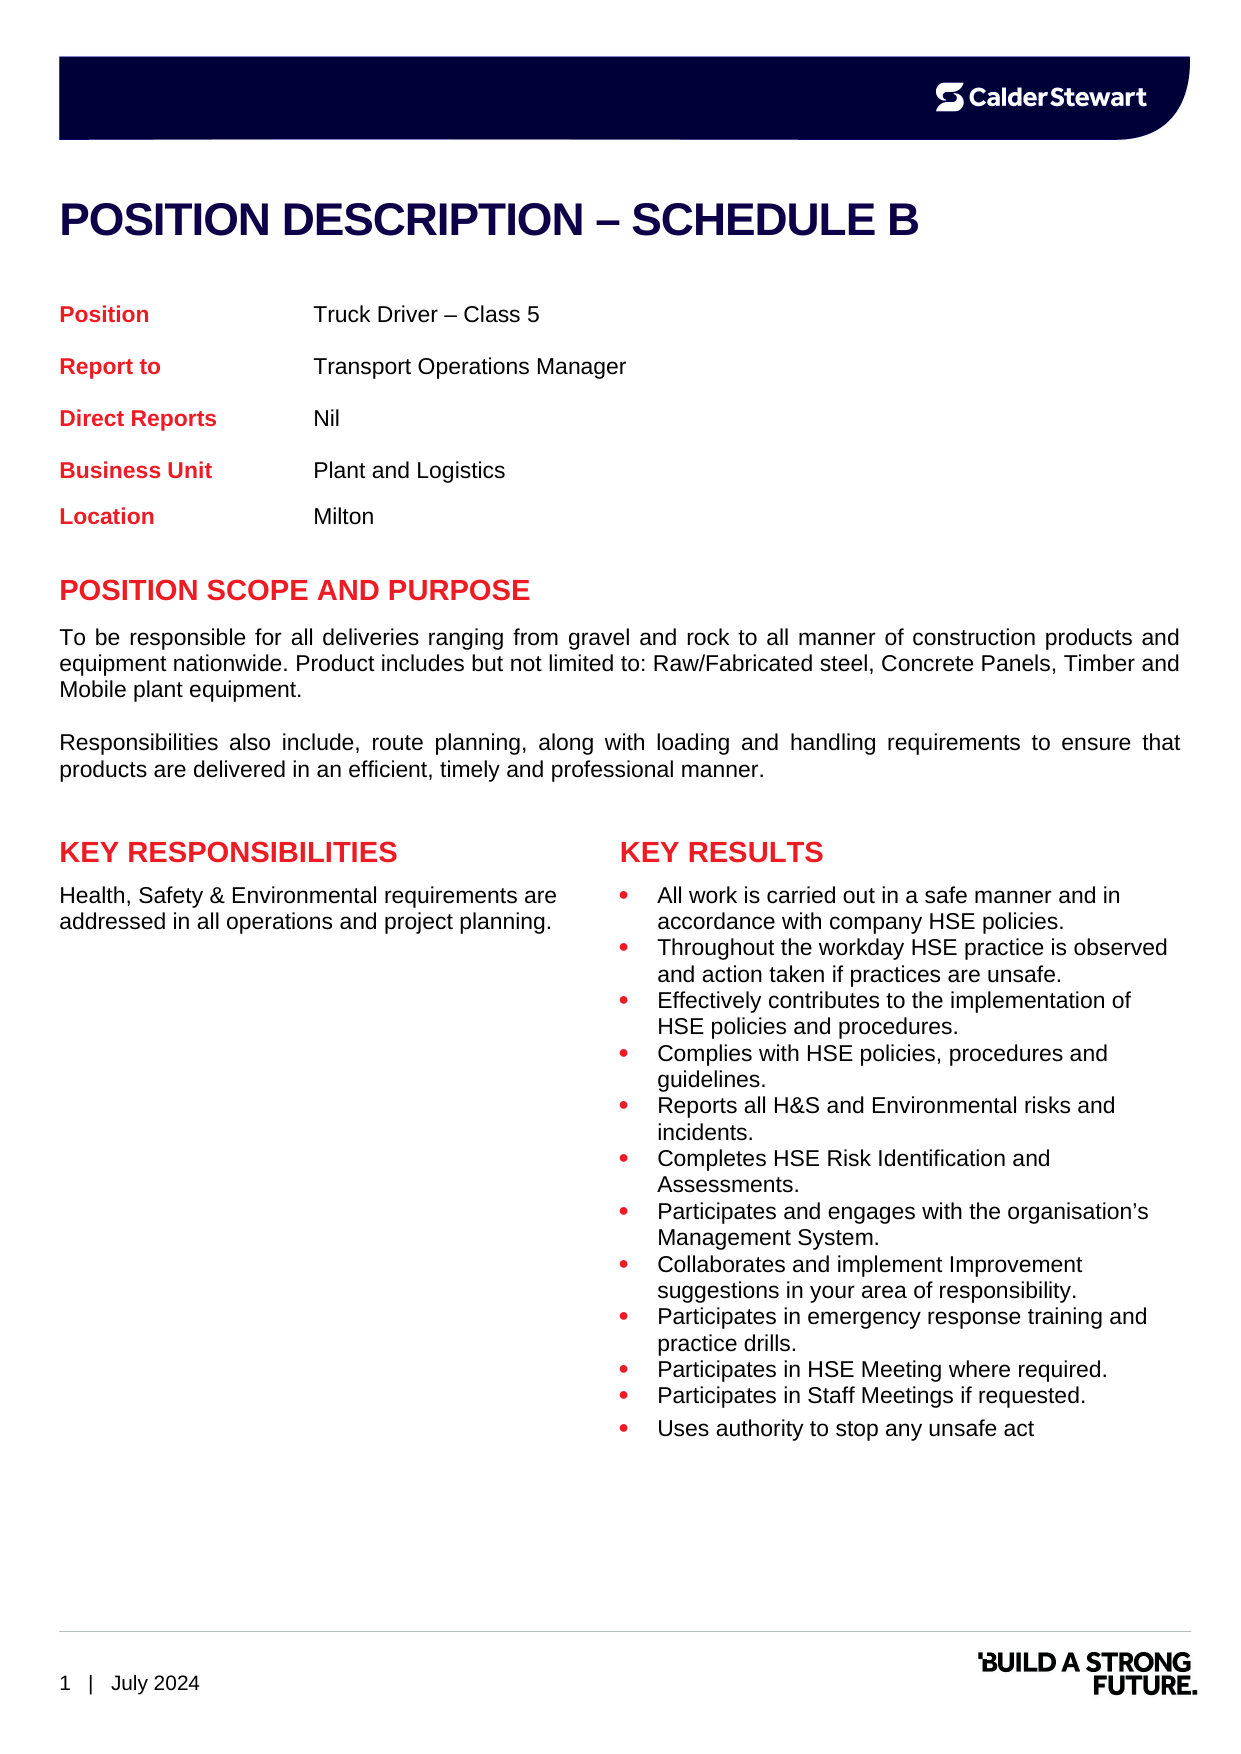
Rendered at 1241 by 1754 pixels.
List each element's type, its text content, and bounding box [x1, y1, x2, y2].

table_cell Plant and Logistics [313, 451, 1145, 503]
picture [1, 0, 1241, 1752]
table_header key responsibilities [59, 835, 619, 882]
text Responsibilities also include, route planning, along with loading and handling requirements to ensure that products are delivered in an efficient, timely and professional manner. [59, 729, 1181, 782]
table_header Position [59, 295, 313, 347]
table_cell Transport Operations Manager [313, 347, 1145, 399]
table_cell Nil [313, 399, 1145, 451]
table_cell Report to [59, 347, 313, 399]
text To be responsible for all deliveries ranging from gravel and rock to all manner of construction products and equipment nationwide. Product includes but not limited to: Raw/Fabricated steel, Concrete Panels, Timber and Mobile plant equipment. [59, 624, 1181, 703]
table_cell Location [59, 503, 313, 573]
title Position Description – schedule b [59, 192, 1181, 245]
table_cell Business Unit [59, 451, 313, 503]
table_cell Milton [313, 503, 1145, 573]
table_cell Direct Reports [59, 399, 313, 451]
table_header key results [620, 835, 1180, 882]
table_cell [59, 882, 619, 1619]
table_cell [620, 882, 1180, 1619]
table_header Truck Driver – Class 5 [313, 295, 1145, 347]
subtitle Position scope and purpose [59, 573, 1181, 607]
